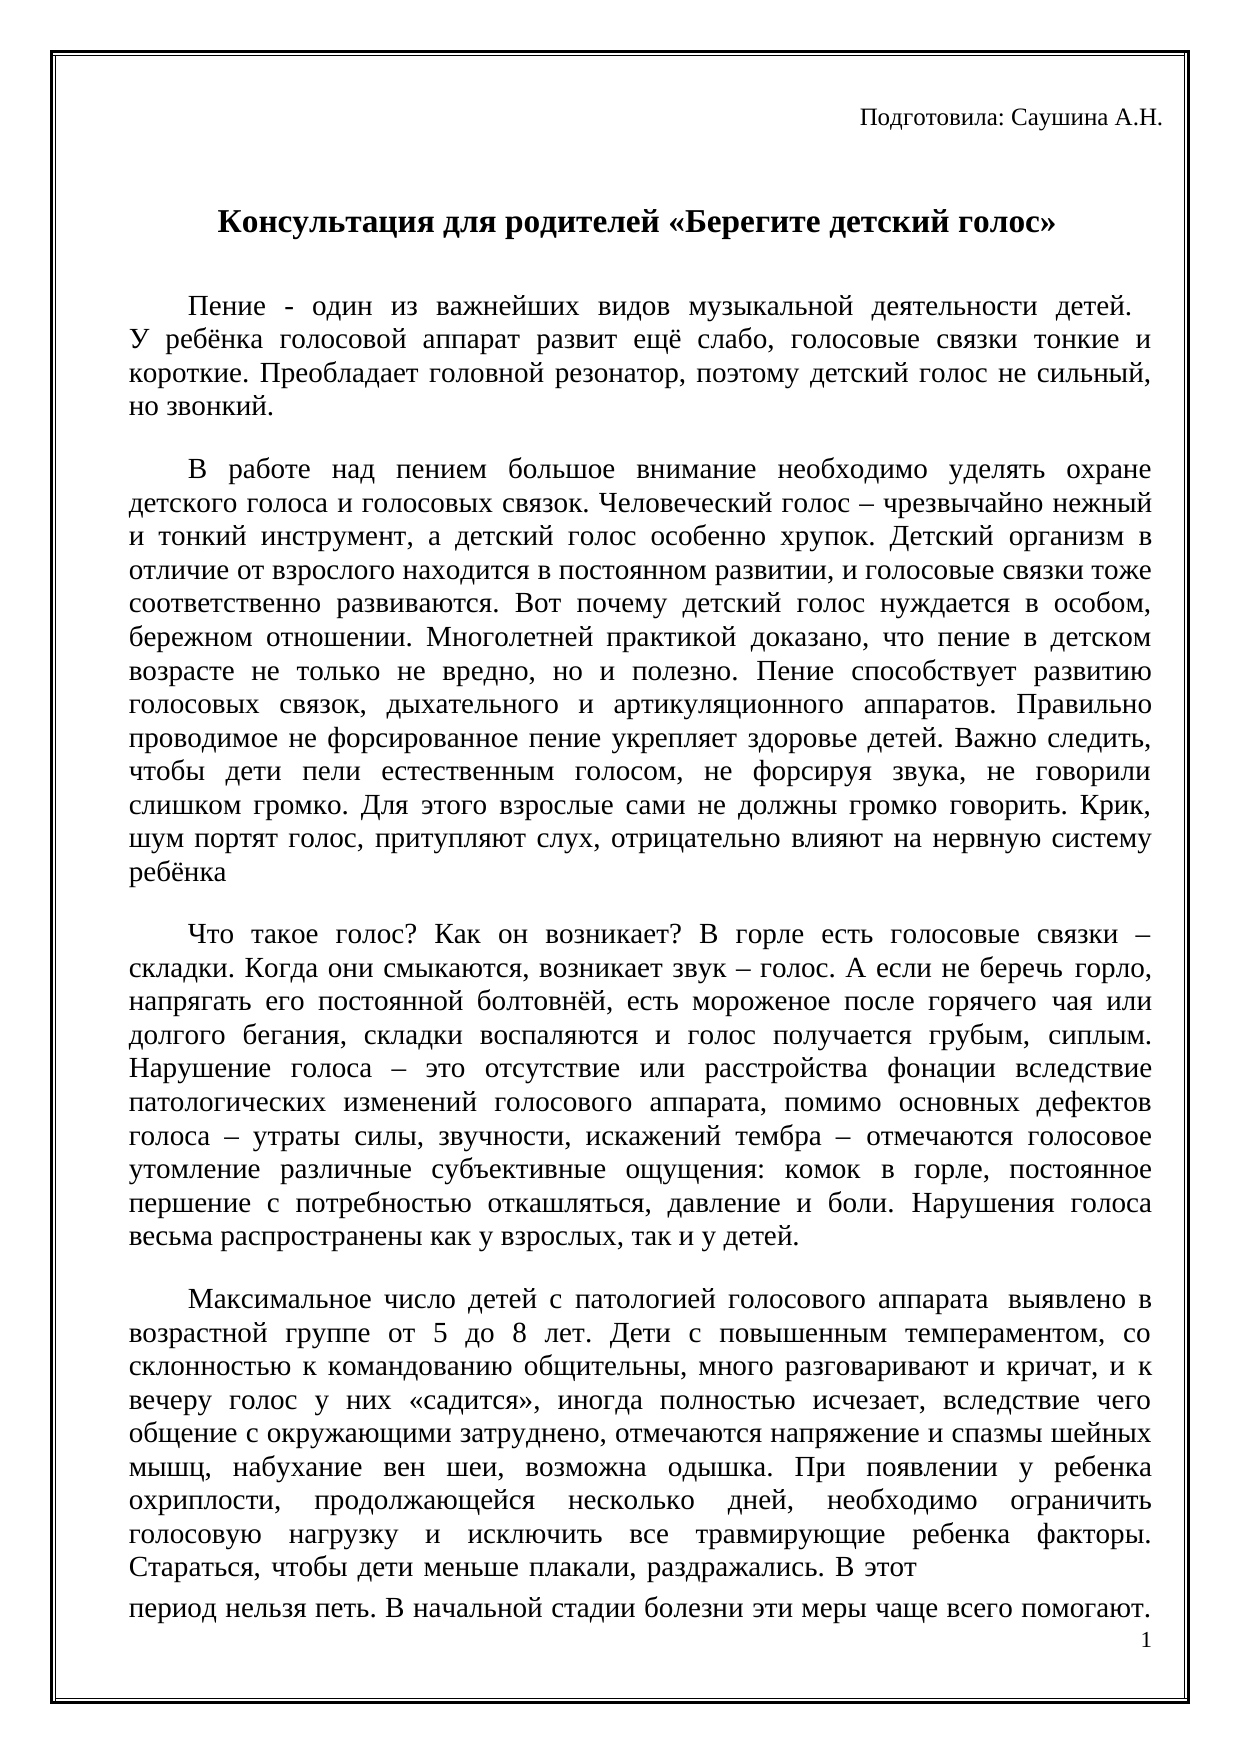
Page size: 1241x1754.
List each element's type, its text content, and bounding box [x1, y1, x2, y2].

text Подготовила: Саушина А.Н. [118, 100, 1163, 131]
text Что такое голос? Как он возникает? В горле есть голосовые связки – складки. Когда они смыкаются, возникает звук – голос. А если не беречь горло, напрягать его постоянной болтовнёй, есть мороженое после горячего чая или долгого бегания, складки воспаляются и голос получается грубым, сиплым. Нарушение голоса – это отсутствие или расстройства фонации вследствие патологических изменений голосового аппарата, помимо основных дефектов голоса – утраты силы, звучности, искажений тембра – отмечаются голосовое утомление различные субъективные ощущения: комок в горле, постоянное першение с потребностью откашляться, давление и боли. Нарушения голоса весьма распространены как у взрослых, так и у детей. [128, 916, 1152, 1252]
text Пение - один из важнейших видов музыкальной деятельности детей. У ребёнка голосовой аппарат развит ещё слабо, голосовые связки тонкие и короткие. Преобладает головной резонатор, поэтому детский голос не сильный, но звонкий. [128, 288, 1152, 422]
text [128, 1590, 1151, 1623]
text Консультация для родителей «Берегите детский голос» [118, 202, 1156, 240]
text Максимальное число детей с патологией голосового аппарата выявлено в возрастной группе от 5 до 8 лет. Дети с повышенным темпераментом, со склонностью к командованию общительны, много разговаривают и кричат, и к вечеру голос у них «садится», иногда полностью исчезает, вследствие чего общение с окружающими затруднено, отмечаются напряжение и спазмы шейных мышц, набухание вен шеи, возможна одышка. При появлении у ребенка охриплости, продолжающейся несколько дней, необходимо ограничить голосовую нагрузку и исключить все травмирующие ребенка факторы. Стараться, чтобы дети меньше плакали, раздражались. В этот [128, 1281, 1152, 1583]
text В работе над пением большое внимание необходимо уделять охране детского голоса и голосовых связок. Человеческий голос – чрезвычайно нежный и тонкий инструмент, а детский голос особенно хрупок. Детский организм в отличие от взрослого находится в постоянном развитии, и голосовые связки тоже соответственно развиваются. Вот почему детский голос нуждается в особом, бережном отношении. Многолетней практикой доказано, что пение в детском возрасте не только не вредно, но и полезно. Пение способствует развитию голосовых связок, дыхательного и артикуляционного аппаратов. Правильно проводимое не форсированное пение укрепляет здоровье детей. Важно следить, чтобы дети пели естественным голосом, не форсируя звука, не говорили слишком громко. Для этого взрослые сами не должны громко говорить. Крик, шум портят голос, притупляют слух, отрицательно влияют на нервную систему ребёнка [128, 451, 1152, 887]
